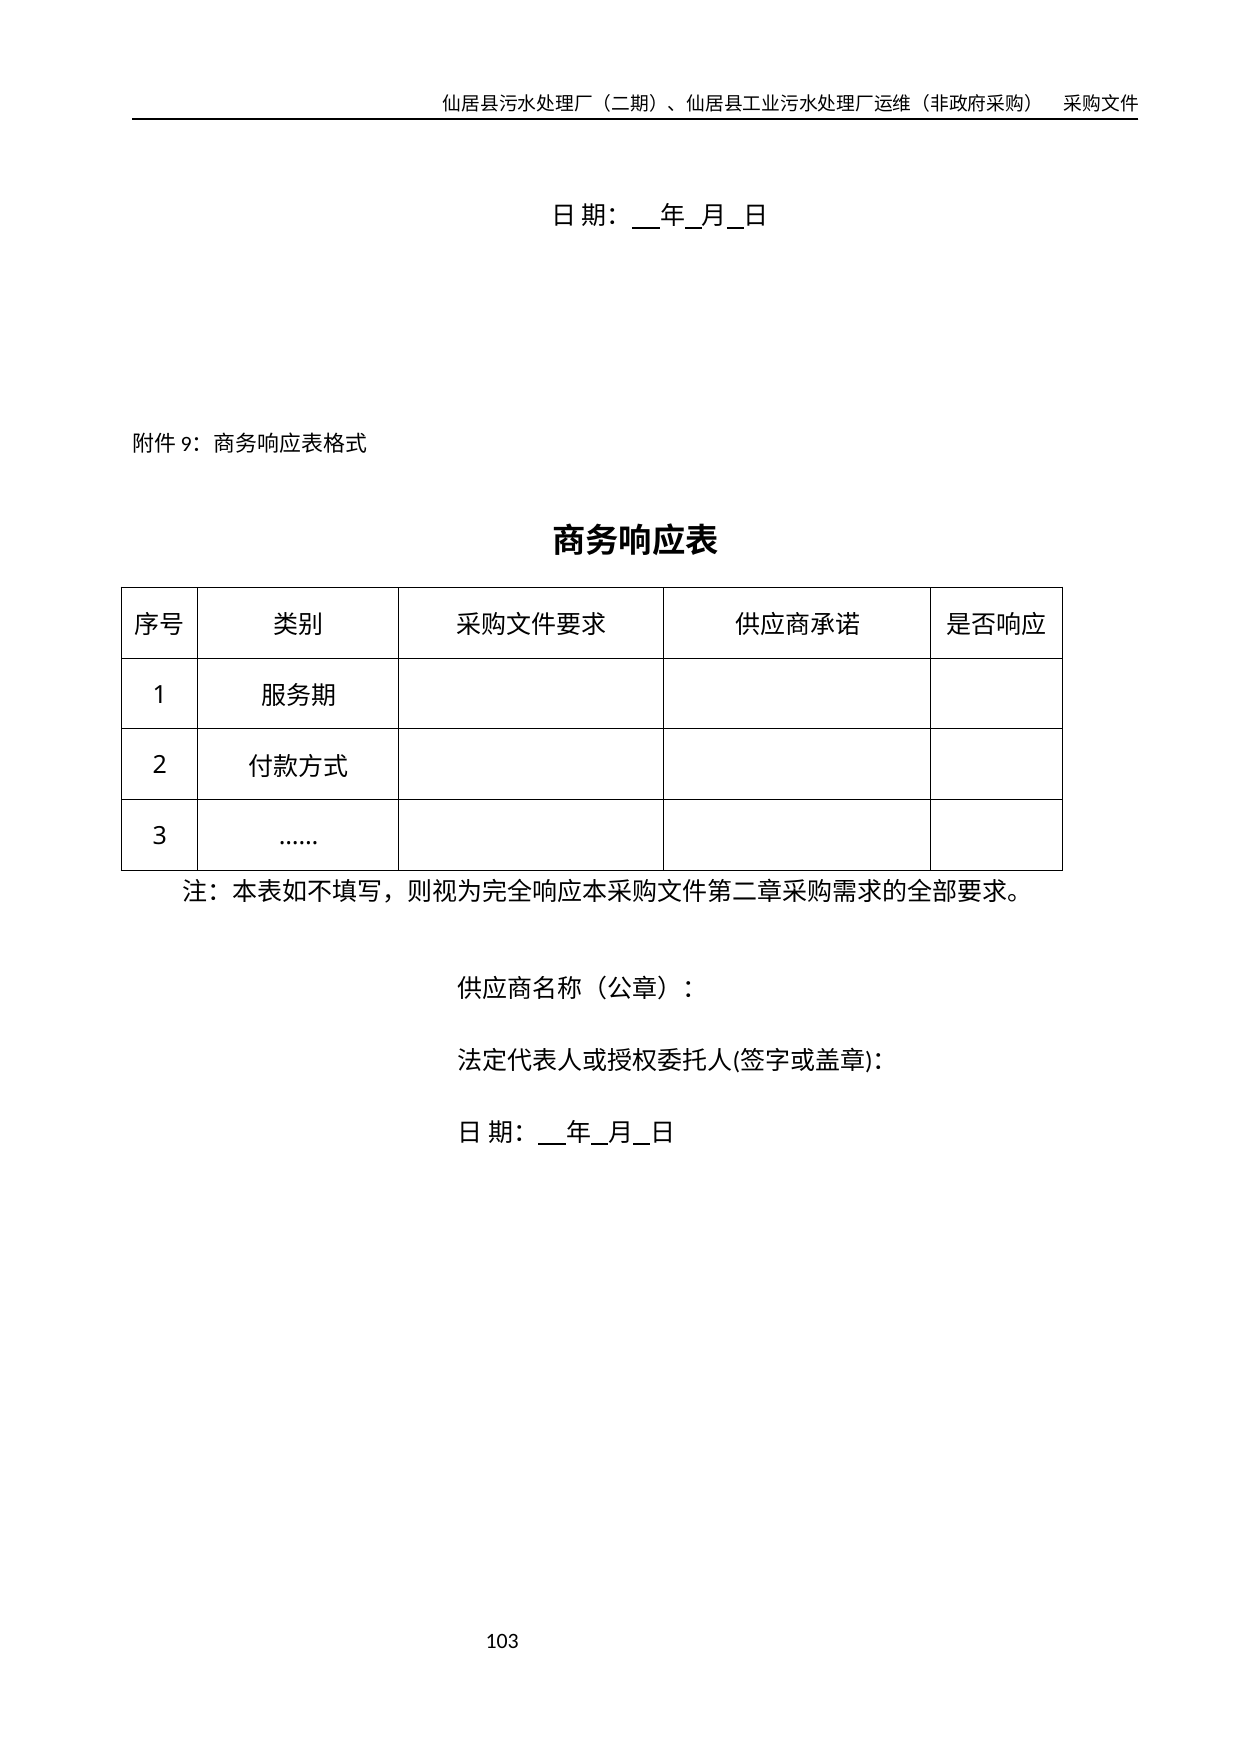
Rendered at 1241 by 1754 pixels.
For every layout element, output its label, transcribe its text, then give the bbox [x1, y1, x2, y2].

text 法定代表人或授权委托人(签字或盖章)： [132, 1040, 1136, 1076]
text 注：本表如不填写，则视为完全响应本采购文件第二章采购需求的全部要求。 [132, 871, 1136, 907]
text 日 期： 年 月 日 [132, 1112, 1154, 1148]
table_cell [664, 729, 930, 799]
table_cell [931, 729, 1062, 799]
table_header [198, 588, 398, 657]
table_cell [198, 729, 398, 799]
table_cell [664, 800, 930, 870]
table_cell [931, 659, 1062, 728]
text 商务响应表 [132, 514, 1138, 562]
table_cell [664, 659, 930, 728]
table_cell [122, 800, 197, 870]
text 供应商名称（公章）： [132, 968, 1154, 1004]
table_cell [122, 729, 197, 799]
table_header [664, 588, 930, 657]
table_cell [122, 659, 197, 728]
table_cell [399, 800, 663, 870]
text 日 期： 年 月 日 [132, 196, 1136, 232]
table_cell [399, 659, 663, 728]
text 附件9：商务响应表格式 [132, 423, 1138, 458]
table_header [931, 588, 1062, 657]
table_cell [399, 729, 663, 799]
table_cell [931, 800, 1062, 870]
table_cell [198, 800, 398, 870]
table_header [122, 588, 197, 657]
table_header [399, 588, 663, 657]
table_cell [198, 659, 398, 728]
